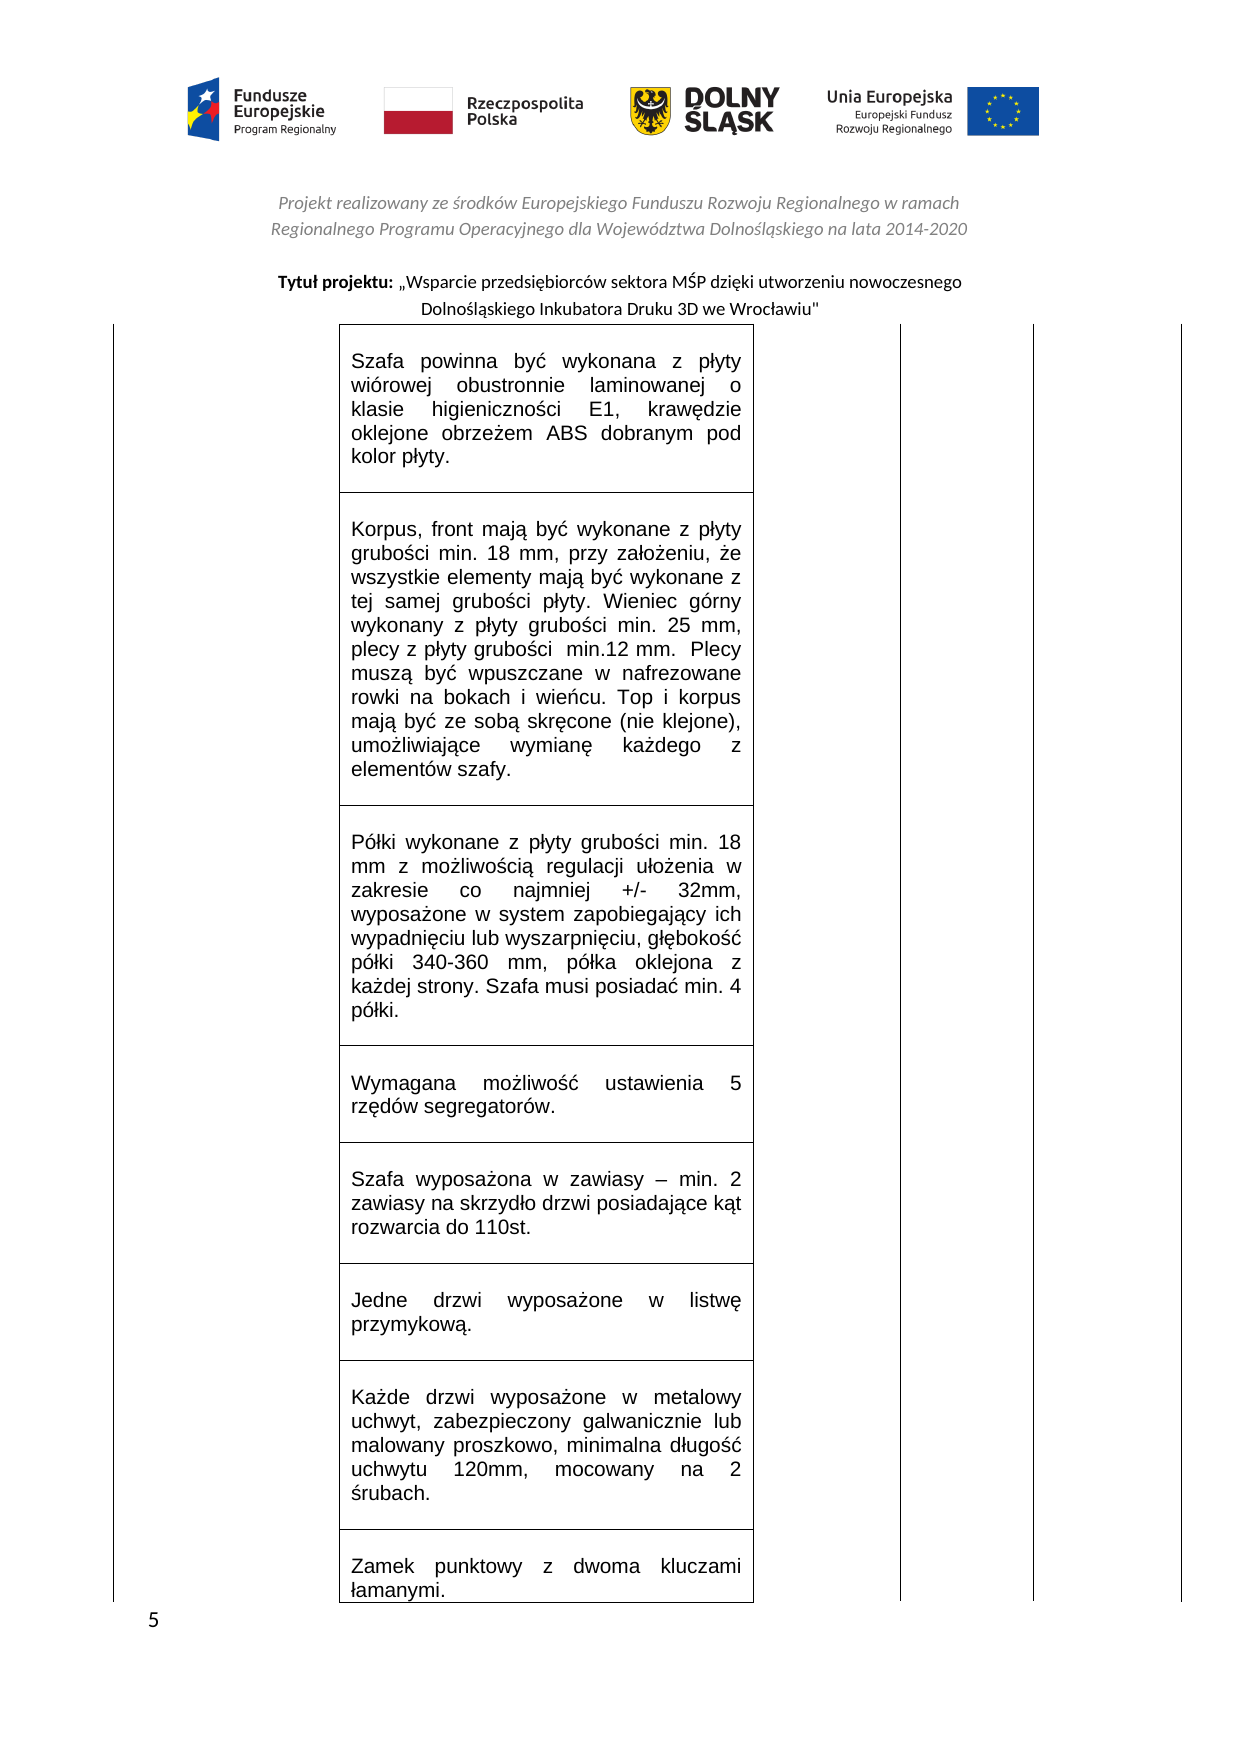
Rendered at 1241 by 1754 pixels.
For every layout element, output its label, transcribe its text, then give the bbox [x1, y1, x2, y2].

table_cell Wymagana możliwość ustawienia 5 rzędów segregatorów. [340, 1046, 753, 1142]
table_cell Półki wykonane z płyty grubości min. 18 mm z możliwością regulacji ułożenia w zakresie co najmniej +/- 32mm, wyposażone w system zapobiegający ich wypadnięciu lub wyszarpnięciu, głębokość półki 340-360 mm, półka oklejona z każdej strony. Szafa musi posiadać min. 4 półki. [340, 806, 753, 1045]
table_cell Każde drzwi wyposażone w metalowy uchwyt, zabezpieczony galwanicznie lub malowany proszkowo, minimalna długość uchwytu 120mm, mocowany na 2 śrubach. [340, 1361, 753, 1529]
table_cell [340, 1530, 753, 1602]
table_cell Korpus, front mają być wykonane z płyty grubości min. 18 mm, przy założeniu, że wszystkie elementy mają być wykonane z tej samej grubości płyty. Wieniec górny wykonany z płyty grubości min. 25 mm, plecy z płyty grubości min.12 mm. Plecy muszą być wpuszczane w nafrezowane rowki na bokach i wieńcu. Top i korpus mają być ze sobą skręcone (nie klejone), umożliwiające wymianę każdego z elementów szafy. [340, 493, 753, 805]
table_cell Szafa powinna być wykonana z płyty wiórowej obustronnie laminowanej o klasie higieniczności E1, krawędzie oklejone obrzeżem ABS dobranym pod kolor płyty. [340, 325, 753, 492]
table_cell Szafa wyposażona w zawiasy – min. 2 zawiasy na skrzydło drzwi posiadające kąt rozwarcia do 110st. [340, 1143, 753, 1263]
table_cell Jedne drzwi wyposażone w listwę przymykową. [340, 1264, 753, 1360]
